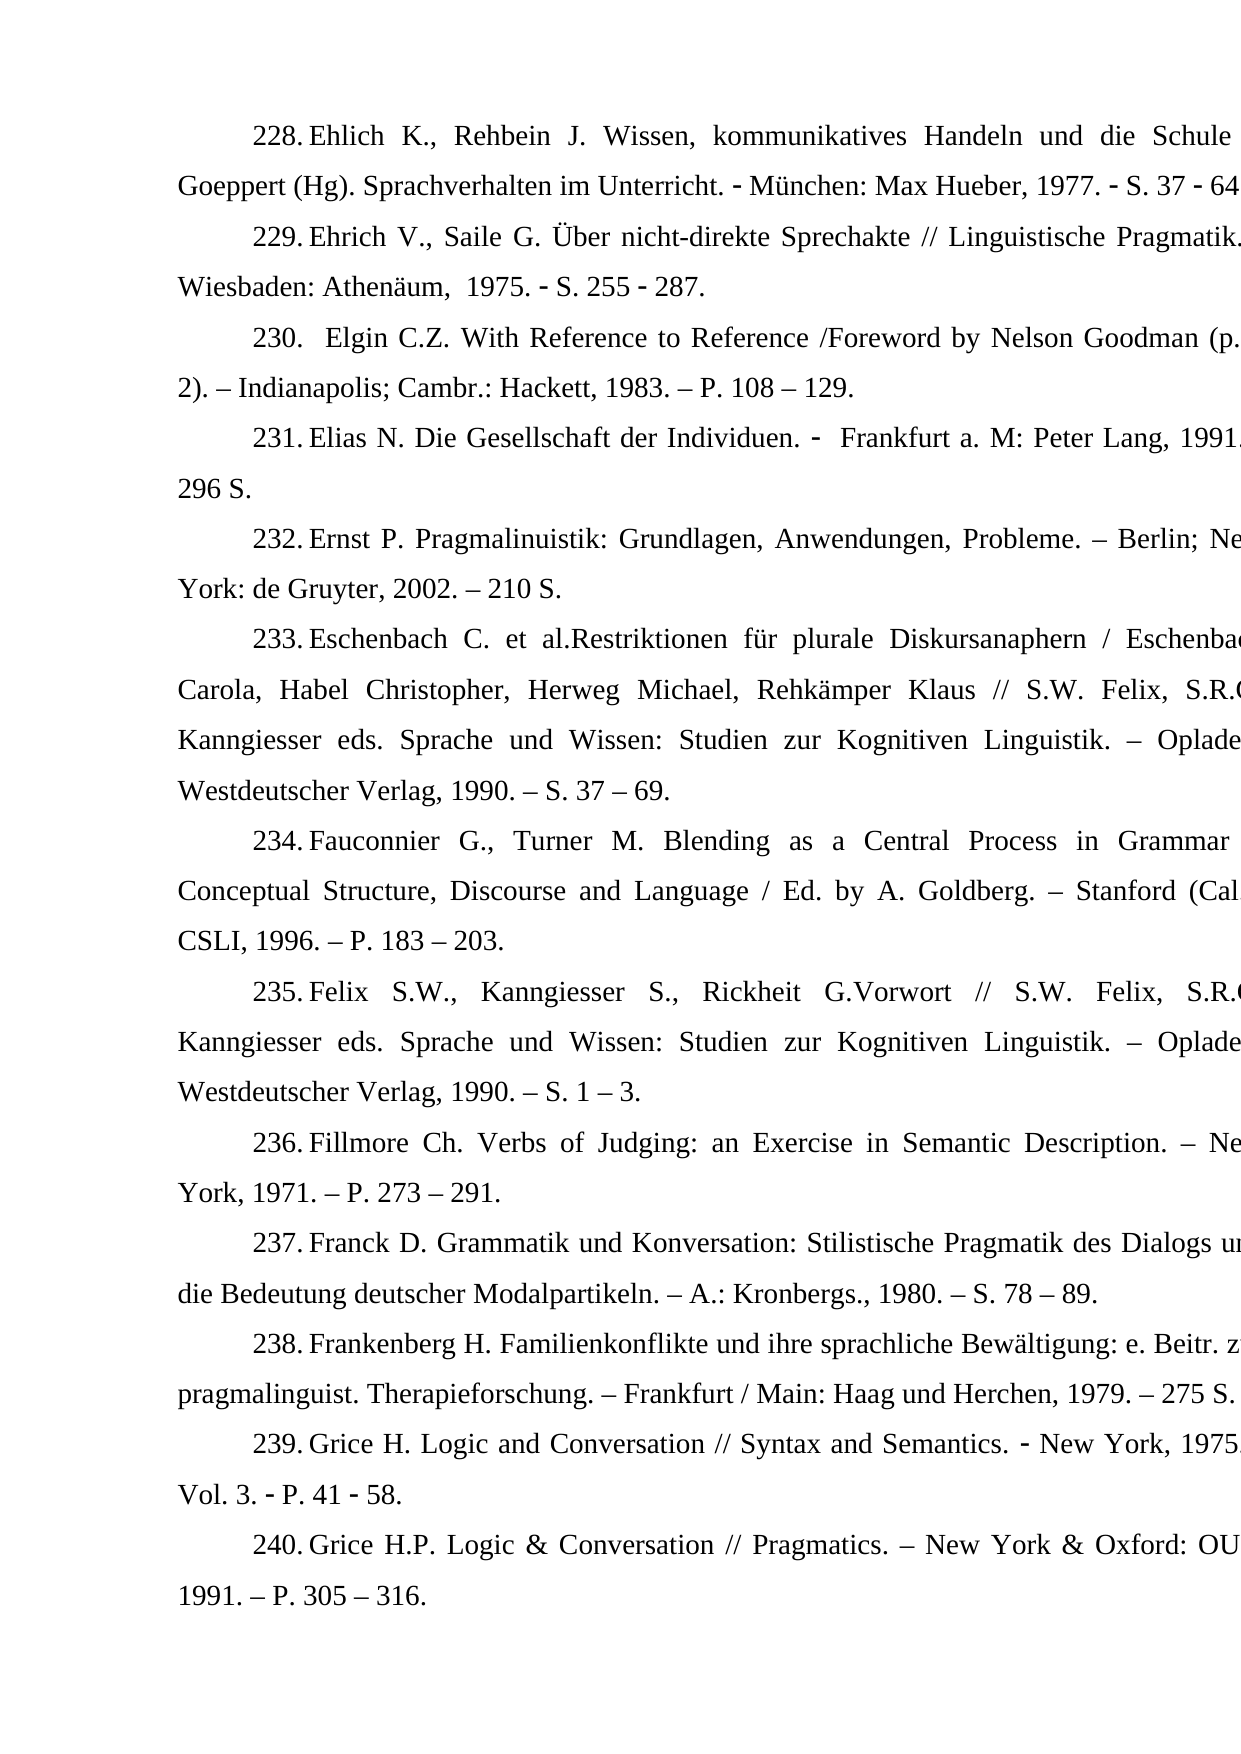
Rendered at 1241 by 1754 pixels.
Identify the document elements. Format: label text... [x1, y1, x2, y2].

list Franck D. Grammatik und Konversation: Stilistische Pragmatik des Dialogs und die Bedeutung deutscher Modalpartikeln. – A.: Kronbergs., 1980. – S. 78 – 89. [177, 1225, 1240, 1309]
list Elgin C.Z. With Reference to Reference /Foreword by Nelson Goodman (p.1-2). – Indianapolis; Cambr.: Hackett, 1983. – P. 108 – 129. [177, 320, 1240, 403]
list Elias N. Die Gesellschaft der Individuen. Frankfurt a. M: Peter Lang, 1991. 296 S. [177, 420, 1240, 504]
list Eschenbach C. et al.Restriktionen für plurale Diskursanaphern / Eschenbach Carola, Habel Christopher, Herweg Michael, Rehkämper Klaus // S.W. Felix, S.R.G. Kanngiesser eds. Sprache und Wissen: Studien zur Kognitiven Linguistik. – Opladen: Westdeutscher Verlag, 1990. – S. 37 – 69. [177, 622, 1240, 806]
list Frankenberg H. Familienkonflikte und ihre sprachliche Bewältigung: e. Beitr. zur pragmalinguist. Therapieforschung. – Frankfurt / Main: Haag und Herchen, 1979. – 275 S. [177, 1326, 1240, 1410]
list Felix S.W., Kanngiesser S., Rickheit G.Vorwort // S.W. Felix, S.R.G. Kanngiesser eds. Sprache und Wissen: Studien zur Kognitiven Linguistik. – Opladen: Westdeutscher Verlag, 1990. – S. 1 – 3. [177, 974, 1240, 1108]
list Ehlich K., Rehbein J. Wissen, kommunikatives Handeln und die Schule // Goeppert (Hg). Sprachverhalten im Unterricht. München: Max Hueber, 1977. S. 37 64. [177, 118, 1240, 202]
list Fillmore Ch. Verbs of Judging: an Exercise in Semantic Description. – New York, 1971. – P. 273 – 291. [177, 1125, 1240, 1209]
list Grice H. Logic and Conversation // Syntax and Semantics. New York, 1975. Vol. 3. P. 41 58. [177, 1427, 1240, 1511]
list Ehrich V., Saile G. Über nicht-direkte Sprechakte // Linguistische Pragmatik. Wiesbaden: Athenäum, 1975. S. 255 287. [177, 219, 1240, 303]
list Fauconnier G., Turner M. Blending as a Central Process in Grammar // Conceptual Structure, Discourse and Language / Ed. by A. Goldberg. – Stanford (Cal.): CSLI, 1996. – P. 183 – 203. [177, 823, 1240, 957]
list Grice H.P. Logic & Conversation // Pragmatics. – New York & Oxford: OUP, 1991. – P. 305 – 316. [177, 1527, 1240, 1611]
list Ernst P. Pragmalinuistik: Grundlagen, Anwendungen, Probleme. – Berlin; New York: de Gruyter, 2002. – 210 S. [177, 521, 1240, 605]
